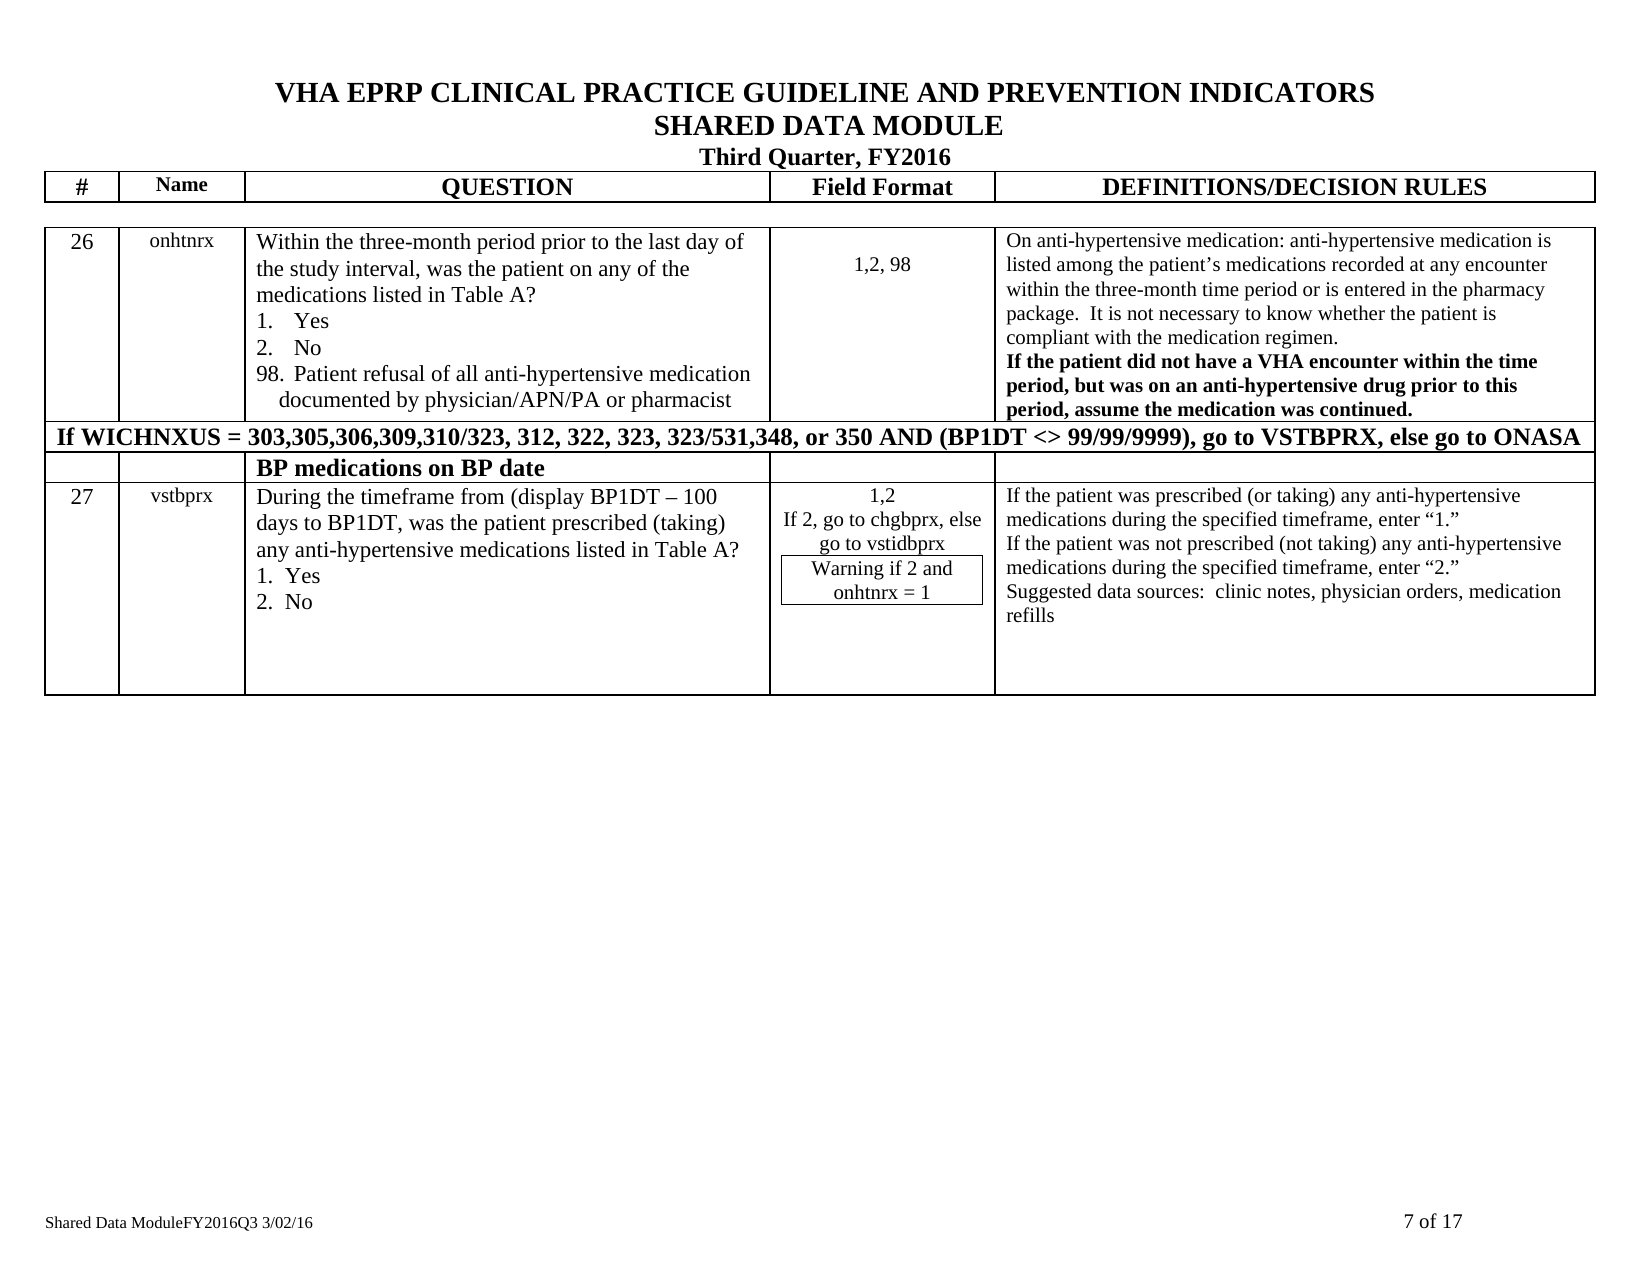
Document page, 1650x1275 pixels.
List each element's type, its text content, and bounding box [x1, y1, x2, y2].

table_cell During the timeframe from (display BP1DT – 100 days to BP1DT, was the patient prescribed (taking) any anti-hypertensive medications listed in Table A? 1. Yes 2. No [246, 483, 769, 694]
table_cell BP medications on BP date [246, 453, 769, 481]
table_cell Within the three-month period prior to the last day of the study interval, was the patient on any of the medications listed in Table A? Yes No Patient refusal of all anti-hypertensive medication documented by physician/APN/PA or pharmacist [246, 228, 769, 421]
table_cell onhtnrx [120, 228, 244, 421]
table_cell If WICHNXUS = 303,305,306,309,310/323, 312, 322, 323, 323/531,348, or 350 AND (BP1DT <> 99/99/9999), go to VSTBPRX, else go to ONASA [46, 422, 1594, 451]
table_cell [996, 453, 1594, 481]
table_cell vstbprx [120, 483, 244, 694]
table_cell [771, 453, 994, 481]
table_cell On anti-hypertensive medication: anti-hypertensive medication is listed among the patient’s medications recorded at any encounter within the three-month time period or is entered in the pharmacy package. It is not necessary to know whether the patient is compliant with the medication regimen. If the patient did not have a VHA encounter within the time period, but was on an anti-hypertensive drug prior to this period, assume the medication was continued. [996, 228, 1594, 421]
table_cell 26 [46, 228, 118, 421]
table_cell If the patient was prescribed (or taking) any anti-hypertensive medications during the specified timeframe, enter “1.” If the patient was not prescribed (not taking) any anti-hypertensive medications during the specified timeframe, enter “2.” Suggested data sources: clinic notes, physician orders, medication refills [996, 483, 1594, 694]
table_cell 1,2 If 2, go to chgbprx, else go to vstidbprx [771, 483, 994, 694]
table_cell 27 [46, 483, 118, 694]
table_cell 1,2, 98 [771, 228, 994, 421]
table_cell [120, 453, 244, 481]
table_cell [46, 453, 118, 481]
